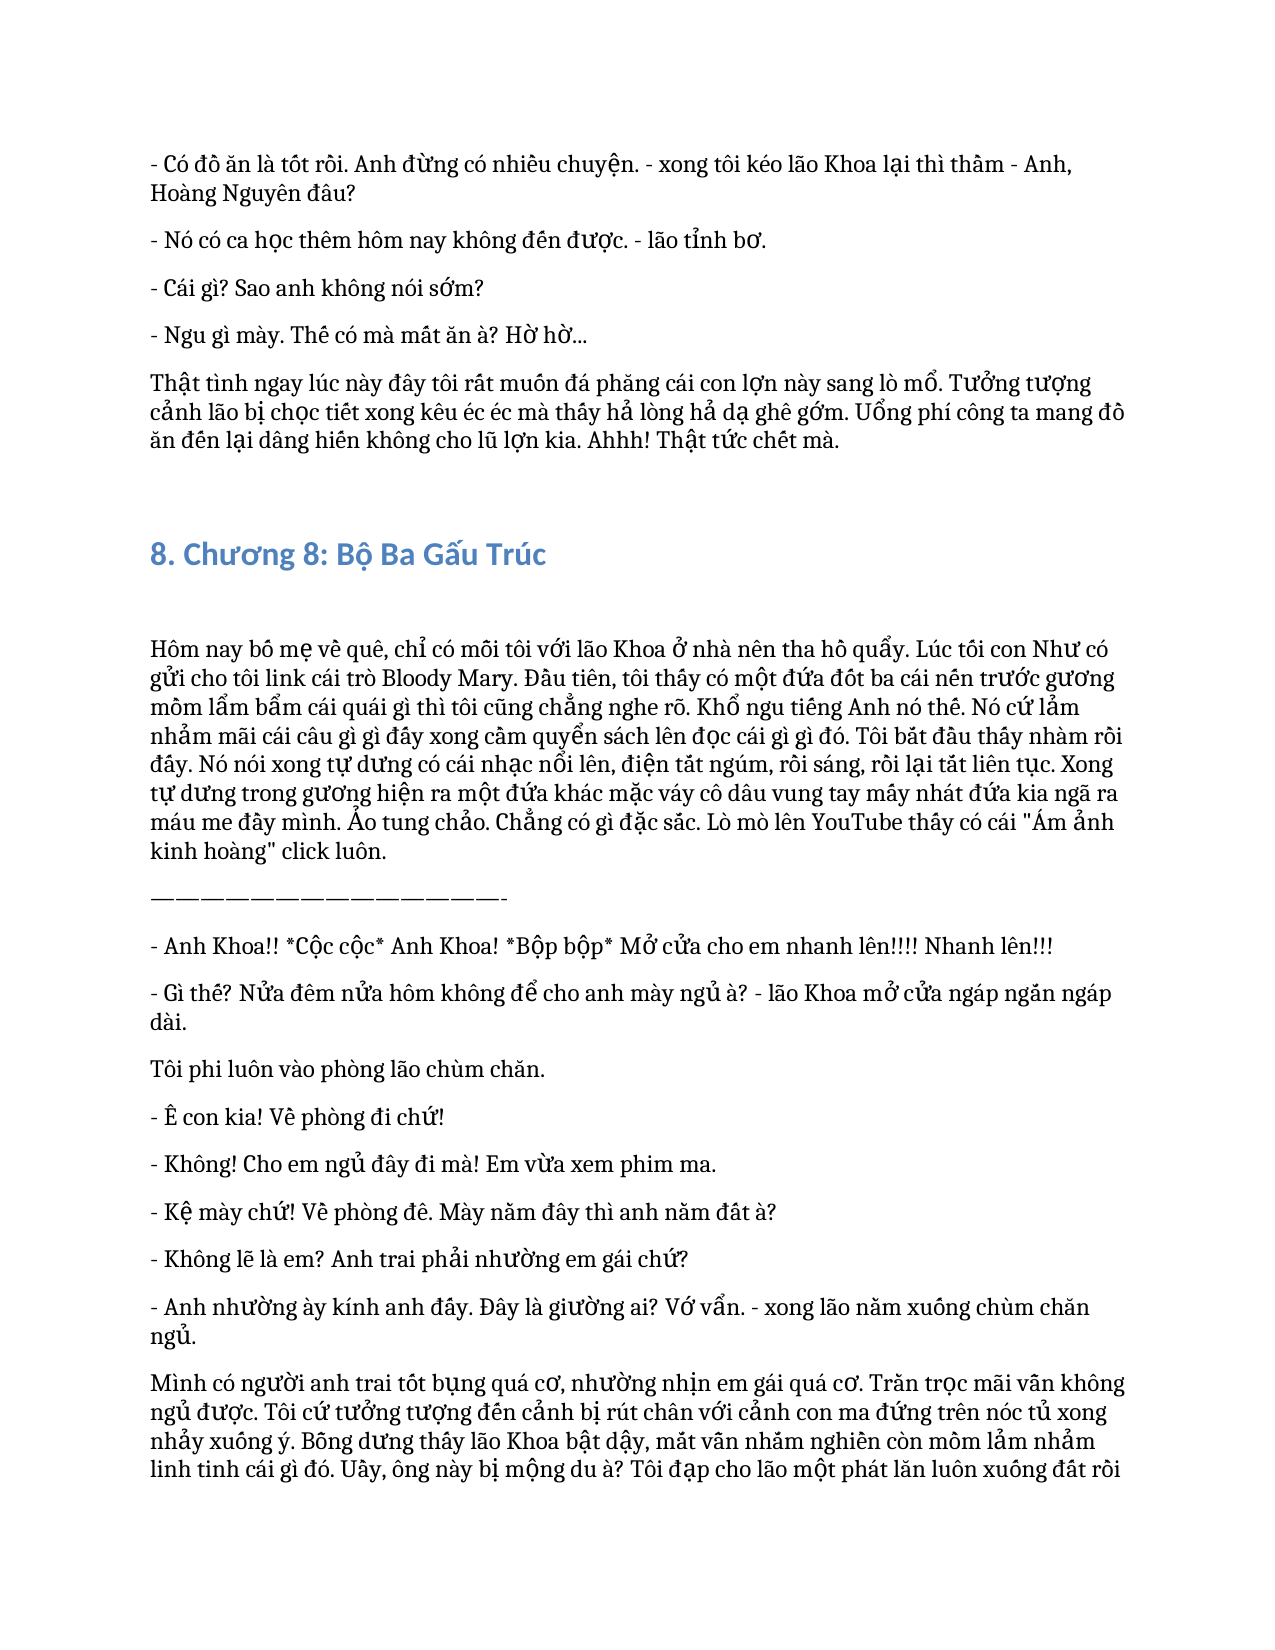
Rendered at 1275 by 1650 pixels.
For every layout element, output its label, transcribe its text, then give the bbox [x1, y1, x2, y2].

text - Ngu gì mày. Thế có mà mất ăn à? Hờ hờ... [150, 321, 1125, 350]
text - Kệ mày chứ! Về phòng đê. Mày nằm đây thì anh nằm đất à? [150, 1198, 1125, 1227]
subtitle 8. Chương 8: Bộ Ba Gấu Trúc [150, 533, 1125, 574]
text Thật tình ngay lúc này đây tôi rất muốn đá phăng cái con lợn này sang lò mổ. Tưởng tượng cảnh lão bị chọc tiết xong kêu éc éc mà thấy hả lòng hả dạ ghê gớm. Uổng phí công ta mang đồ ăn đến lại dâng hiến không cho lũ lợn kia. Ahhh! Thật tức chết mà. [150, 369, 1125, 512]
text - Có đồ ăn là tốt rồi. Anh đừng có nhiều chuyện. - xong tôi kéo lão Khoa lại thì thầm - Anh, Hoàng Nguyên đâu? [150, 150, 1125, 207]
text Hôm nay bố mẹ về quê, chỉ có mỗi tôi với lão Khoa ở nhà nên tha hồ quẩy. Lúc tối con Như có gửi cho tôi link cái trò Bloody Mary. Đầu tiên, tôi thấy có một đứa đốt ba cái nến trước gương mồm lẩm bẩm cái quái gì thì tôi cũng chẳng nghe rõ. Khổ ngu tiếng Anh nó thế. Nó cứ lảm nhảm mãi cái câu gì gì đấy xong cầm quyển sách lên đọc cái gì gì đó. Tôi bắt đầu thấy nhàm rồi đấy. Nó nói xong tự dưng có cái nhạc nổi lên, điện tắt ngúm, rồi sáng, rồi lại tắt liên tục. Xong tự dưng trong gương hiện ra một đứa khác mặc váy cô dâu vung tay mấy nhát đứa kia ngã ra máu me đầy mình. Ảo tung chảo. Chẳng có gì đặc sắc. Lò mò lên YouTube thấy có cái "Ám ảnh kinh hoàng" click luôn. [150, 578, 1125, 865]
text - Không lẽ là em? Anh trai phải nhường em gái chứ? [150, 1245, 1125, 1274]
text - Anh Khoa!! *Cộc cộc* Anh Khoa! *Bộp bộp* Mở cửa cho em nhanh lên!!!! Nhanh lên!!! [150, 932, 1125, 960]
text - Ê con kia! Về phòng đi chứ! [150, 1103, 1125, 1132]
text - Nó có ca học thêm hôm nay không đến được. - lão tỉnh bơ. [150, 226, 1125, 255]
text Tôi phi luôn vào phòng lão chùm chăn. [150, 1055, 1125, 1084]
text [150, 1369, 1125, 1484]
text - Anh nhường ày kính anh đấy. Đây là giường ai? Vớ vẩn. - xong lão nằm xuống chùm chăn ngủ. [150, 1293, 1125, 1350]
text ——————————————- [150, 884, 1125, 913]
text - Cái gì? Sao anh không nói sớm? [150, 274, 1125, 302]
text - Không! Cho em ngủ đây đi mà! Em vừa xem phim ma. [150, 1150, 1125, 1179]
text - Gì thế? Nửa đêm nửa hôm không để cho anh mày ngủ à? - lão Khoa mở cửa ngáp ngắn ngáp dài. [150, 979, 1125, 1037]
